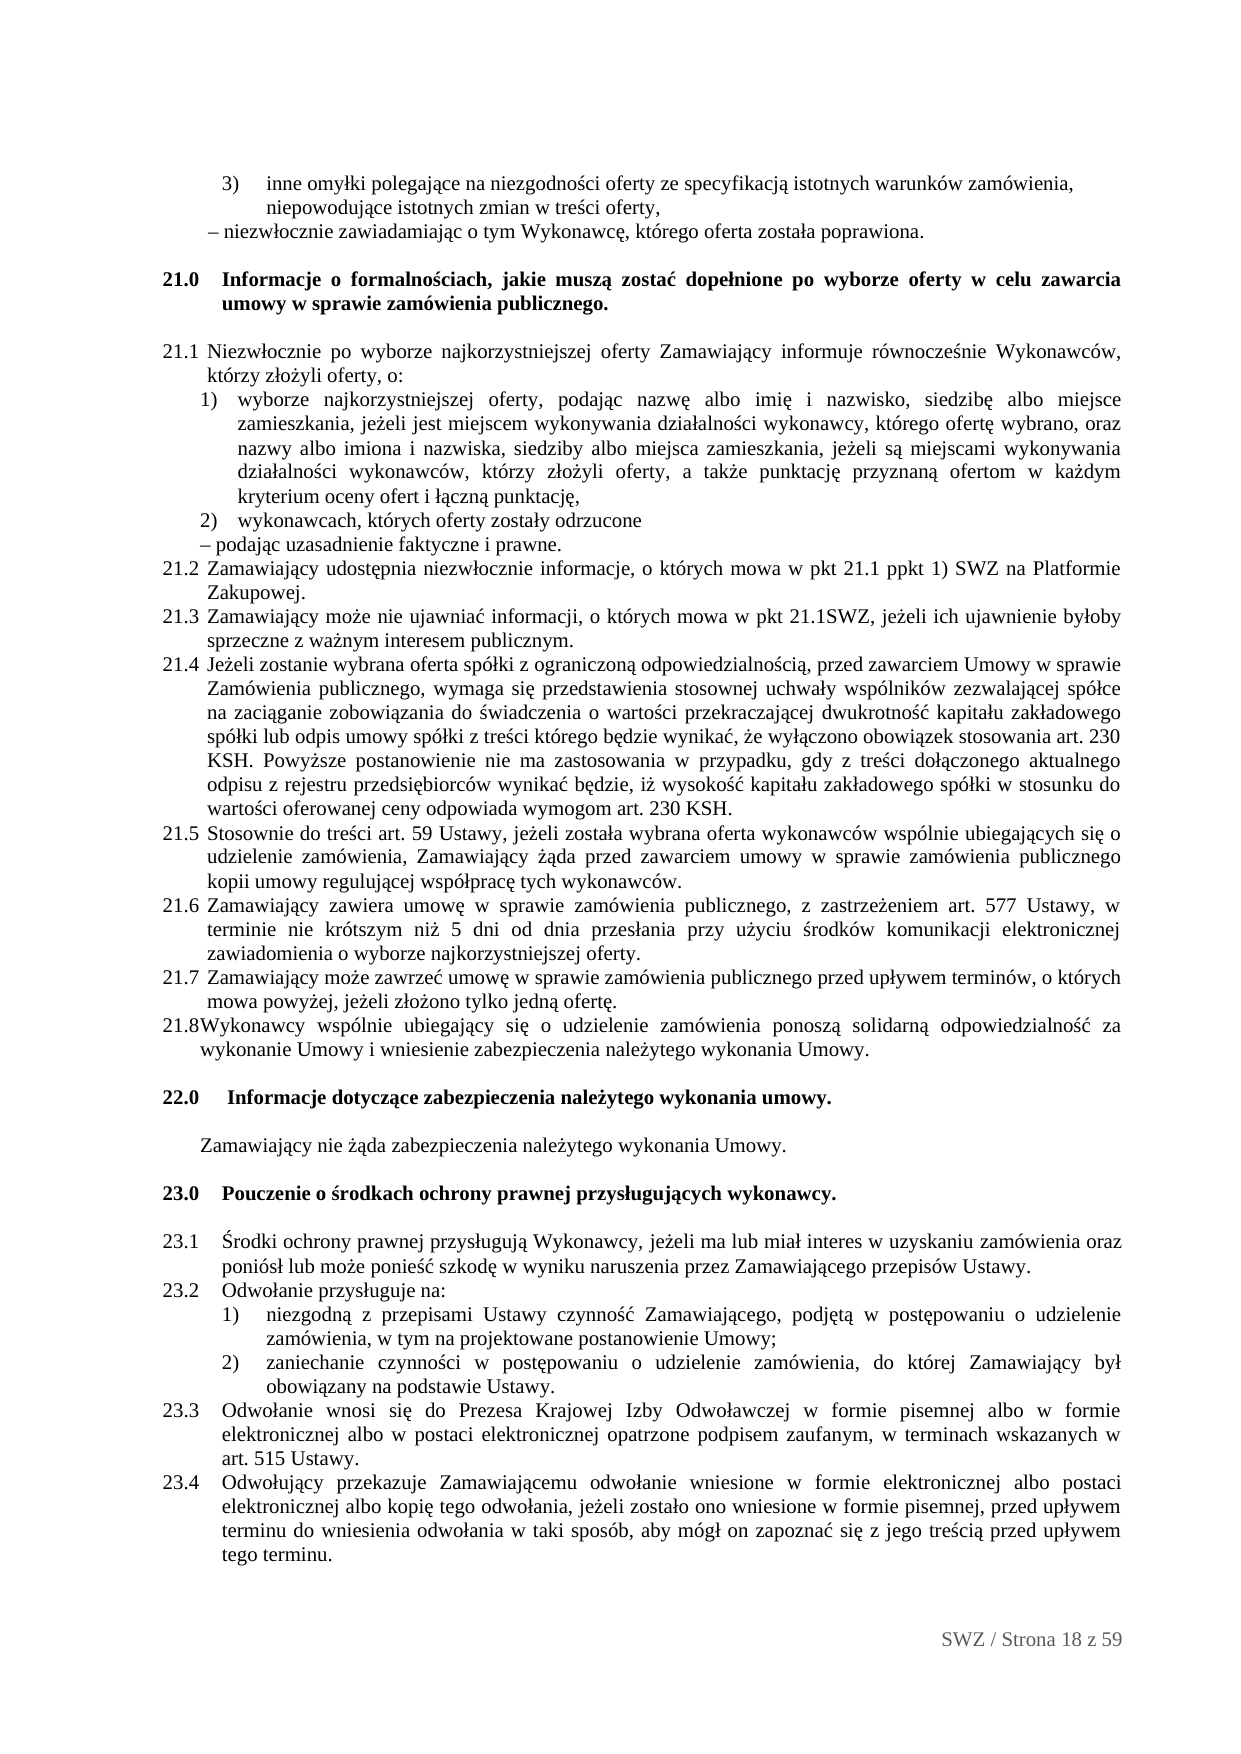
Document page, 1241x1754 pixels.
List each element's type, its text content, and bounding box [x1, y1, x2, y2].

list Odwołujący przekazuje Zamawiającemu odwołanie wniesione w formie elektronicznej albo postaci elektronicznej albo kopię tego odwołania, jeżeli zostało ono wniesione w formie pisemnej, przed upływem terminu do wniesienia odwołania w taki sposób, aby mógł on zapoznać się z jego treścią przed upływem tego terminu. [162, 1470, 1122, 1566]
list Stosownie do treści art. 59 Ustawy, jeżeli została wybrana oferta wykonawców wspólnie ubiegających się o udzielenie zamówienia, Zamawiający żąda przed zawarciem umowy w sprawie zamówienia publicznego kopii umowy regulującej współpracę tych wykonawców. [162, 820, 1122, 893]
list Zamawiający zawiera umowę w sprawie zamówienia publicznego, z zastrzeżeniem art. 577 Ustawy, w terminie nie krótszym niż 5 dni od dnia przesłania przy użyciu środków komunikacji elektronicznej zawiadomienia o wyborze najkorzystniejszej oferty. [162, 893, 1122, 965]
list Środki ochrony prawnej przysługują Wykonawcy, jeżeli ma lub miał interes w uzyskaniu zamówienia oraz poniósł lub może ponieść szkodę w wyniku naruszenia przez Zamawiającego przepisów Ustawy. [162, 1229, 1122, 1278]
list Wykonawcy wspólnie ubiegający się o udzielenie zamówienia ponoszą solidarną odpowiedzialność za wykonanie Umowy i wniesienie zabezpieczenia należytego wykonania Umowy. [162, 1013, 1122, 1061]
list Jeżeli zostanie wybrana oferta spółki z ograniczoną odpowiedzialnością, przed zawarciem Umowy w sprawie Zamówienia publicznego, wymaga się przedstawienia stosownej uchwały wspólników zezwalającej spółce na zaciąganie zobowiązania do świadczenia o wartości przekraczającej dwukrotność kapitału zakładowego spółki lub odpis umowy spółki z treści którego będzie wynikać, że wyłączono obowiązek stosowania art. 230 KSH. Powyższe postanowienie nie ma zastosowania w przypadku, gdy z treści dołączonego aktualnego odpisu z rejestru przedsiębiorców wynikać będzie, iż wysokość kapitału zakładowego spółki w stosunku do wartości oferowanej ceny odpowiada wymogom art. 230 KSH. [162, 652, 1122, 820]
list wyborze najkorzystniejszej oferty, podając nazwę albo imię i nazwisko, siedzibę albo miejsce zamieszkania, jeżeli jest miejscem wykonywania działalności wykonawcy, którego ofertę wybrano, oraz nazwy albo imiona i nazwiska, siedziby albo miejsca zamieszkania, jeżeli są miejscami wykonywania działalności wykonawców, którzy złożyli oferty, a także punktację przyznaną ofertom w każdym kryterium oceny ofert i łączną punktację, [200, 387, 1122, 508]
text – niezwłocznie zawiadamiając o tym Wykonawcę, którego oferta została poprawiona. [208, 219, 1122, 243]
text Zamawiający nie żąda zabezpieczenia należytego wykonania Umowy. [200, 1133, 1122, 1157]
list wykonawcach, których oferty zostały odrzucone [200, 508, 1122, 532]
text – podając uzasadnienie faktyczne i prawne. [200, 532, 1122, 556]
list Zamawiający może nie ujawniać informacji, o których mowa w pkt 21.1SWZ, jeżeli ich ujawnienie byłoby sprzeczne z ważnym interesem publicznym. [162, 604, 1122, 652]
list Informacje dotyczące zabezpieczenia należytego wykonania umowy. [162, 1085, 1122, 1109]
list Pouczenie o środkach ochrony prawnej przysługujących wykonawcy. [162, 1181, 1122, 1205]
list inne omyłki polegające na niezgodności oferty ze specyfikacją istotnych warunków zamówienia, niepowodujące istotnych zmian w treści oferty, [222, 171, 1122, 219]
list Niezwłocznie po wyborze najkorzystniejszej oferty Zamawiający informuje równocześnie Wykonawców, którzy złożyli oferty, o: [162, 339, 1122, 387]
list Informacje o formalnościach, jakie muszą zostać dopełnione po wyborze oferty w celu zawarcia umowy w sprawie zamówienia publicznego. [162, 267, 1122, 315]
list Odwołanie wnosi się do Prezesa Krajowej Izby Odwoławczej w formie pisemnej albo w formie elektronicznej albo w postaci elektronicznej opatrzone podpisem zaufanym, w terminach wskazanych w art. 515 Ustawy. [162, 1398, 1122, 1470]
list Zamawiający może zawrzeć umowę w sprawie zamówienia publicznego przed upływem terminów, o których mowa powyżej, jeżeli złożono tylko jedną ofertę. [162, 965, 1122, 1013]
list zaniechanie czynności w postępowaniu o udzielenie zamówienia, do której Zamawiający był obowiązany na podstawie Ustawy. [222, 1350, 1122, 1398]
list Zamawiający udostępnia niezwłocznie informacje, o których mowa w pkt 21.1 ppkt 1) SWZ na Platformie Zakupowej. [162, 556, 1122, 604]
list Odwołanie przysługuje na: [162, 1278, 1122, 1302]
list niezgodną z przepisami Ustawy czynność Zamawiającego, podjętą w postępowaniu o udzielenie zamówienia, w tym na projektowane postanowienie Umowy; [222, 1302, 1122, 1350]
